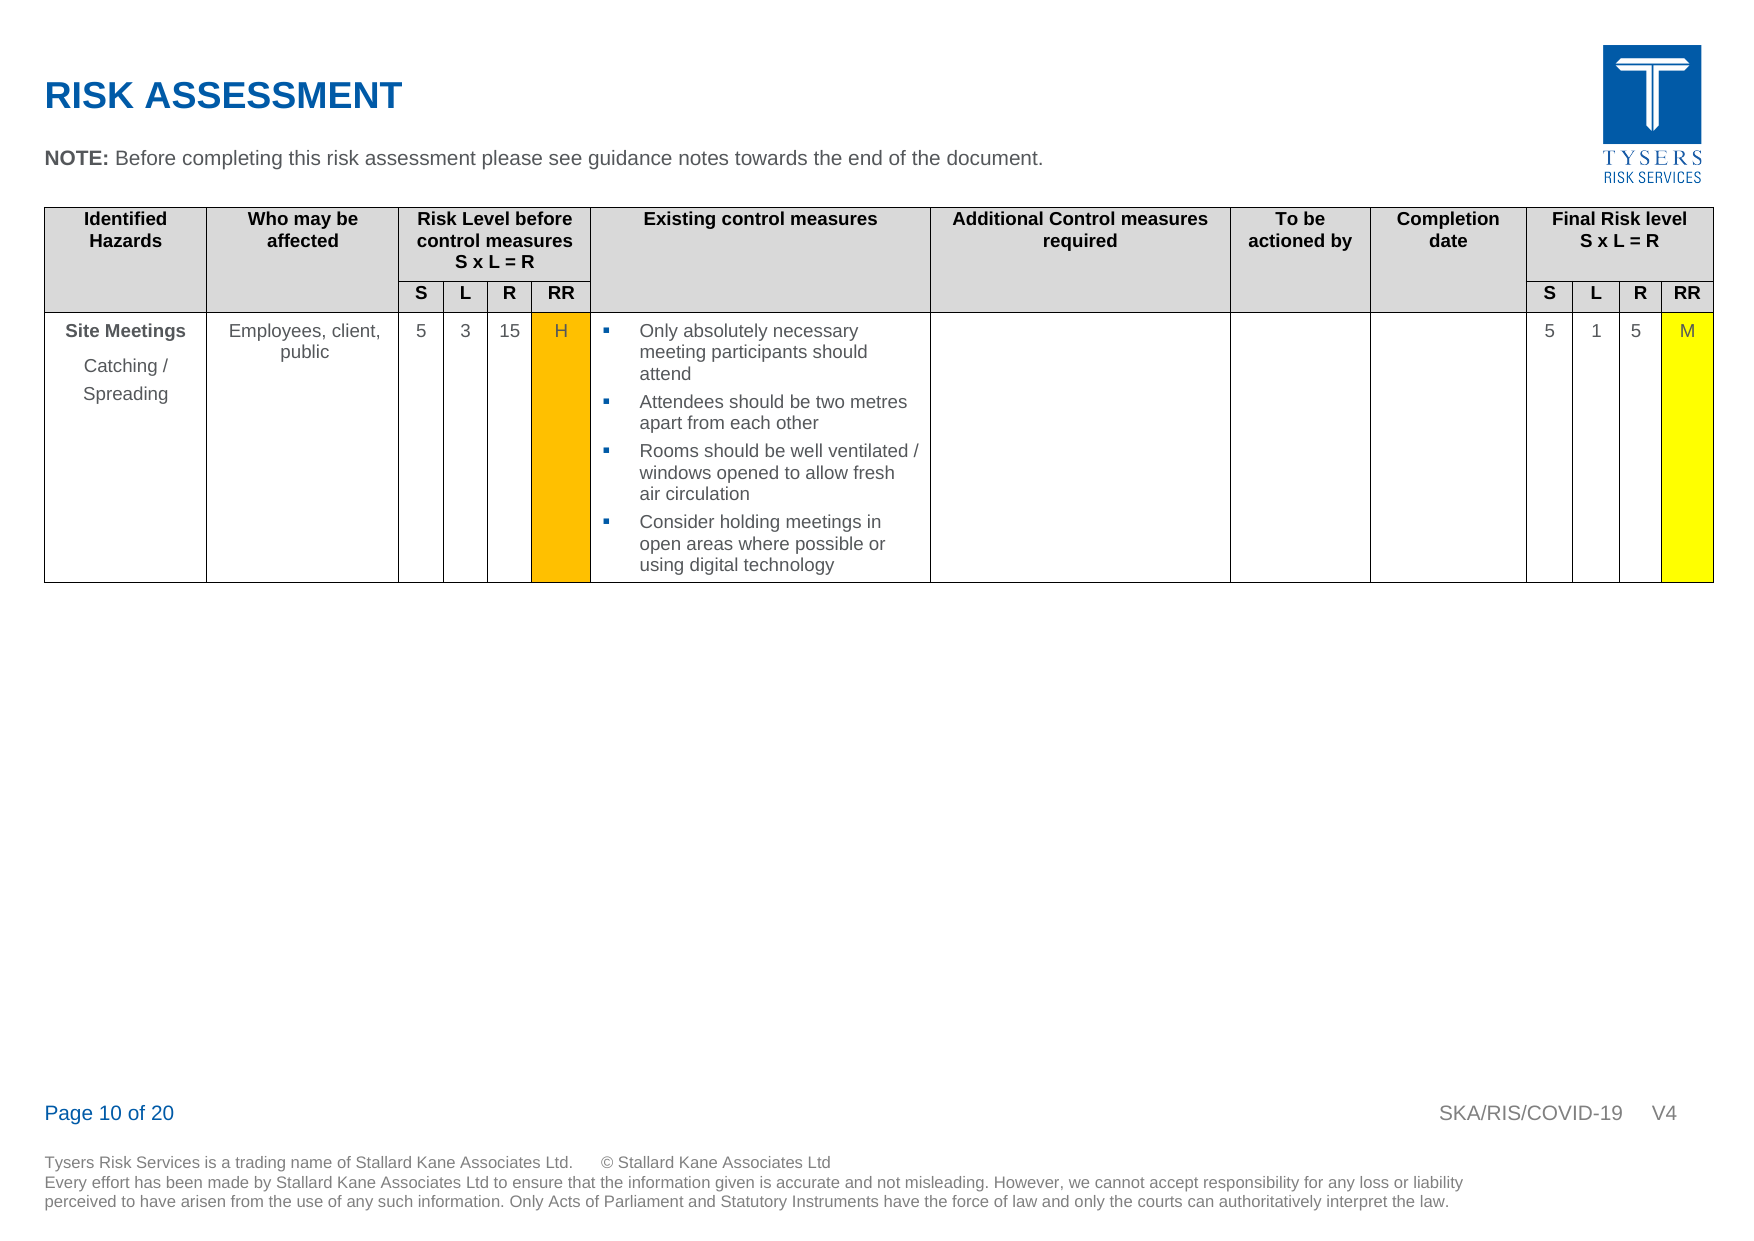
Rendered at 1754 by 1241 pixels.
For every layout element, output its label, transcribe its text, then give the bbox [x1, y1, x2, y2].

table_cell M [1662, 313, 1713, 582]
table_cell RR [1662, 282, 1713, 312]
table_cell 15 [488, 313, 531, 582]
table_cell 5 [1527, 313, 1572, 582]
table_header Existing control measures [591, 208, 930, 312]
table_cell 5 [1620, 313, 1661, 582]
table_header Additional Control measures required [931, 208, 1230, 312]
table_cell 3 [444, 313, 487, 582]
table_cell RR [532, 282, 590, 312]
table_cell L [444, 282, 487, 312]
table_cell Only absolutely necessary meeting participants should attend Attendees should be two metres apart from each other Rooms should be well ventilated / windows opened to allow fresh air circulation Consider holding meetings in open areas where possible or using digital technology [591, 313, 930, 582]
table_cell 5 [399, 313, 443, 582]
table_cell S [1527, 282, 1572, 312]
table_cell Employees, client, public [207, 313, 398, 582]
table_cell L [1573, 282, 1619, 312]
table_cell [931, 313, 1230, 582]
table_header To be actioned by [1231, 208, 1370, 312]
table_cell Site Meetings Catching / Spreading [45, 313, 206, 582]
table_header Final Risk level S x L = R [1527, 208, 1713, 281]
table_cell [1371, 313, 1526, 582]
table_header Identified Hazards [45, 208, 206, 312]
table_cell 1 [1573, 313, 1619, 582]
table_header Who may be affected [207, 208, 398, 312]
table_cell H [532, 313, 590, 582]
table_cell [1231, 313, 1370, 582]
table_cell R [488, 282, 531, 312]
table_cell S [399, 282, 443, 312]
picture [1603, 45, 1702, 187]
table_header Risk Level before control measures S x L = R [399, 208, 590, 281]
table_cell R [1620, 282, 1661, 312]
table_header Completion date [1371, 208, 1526, 312]
